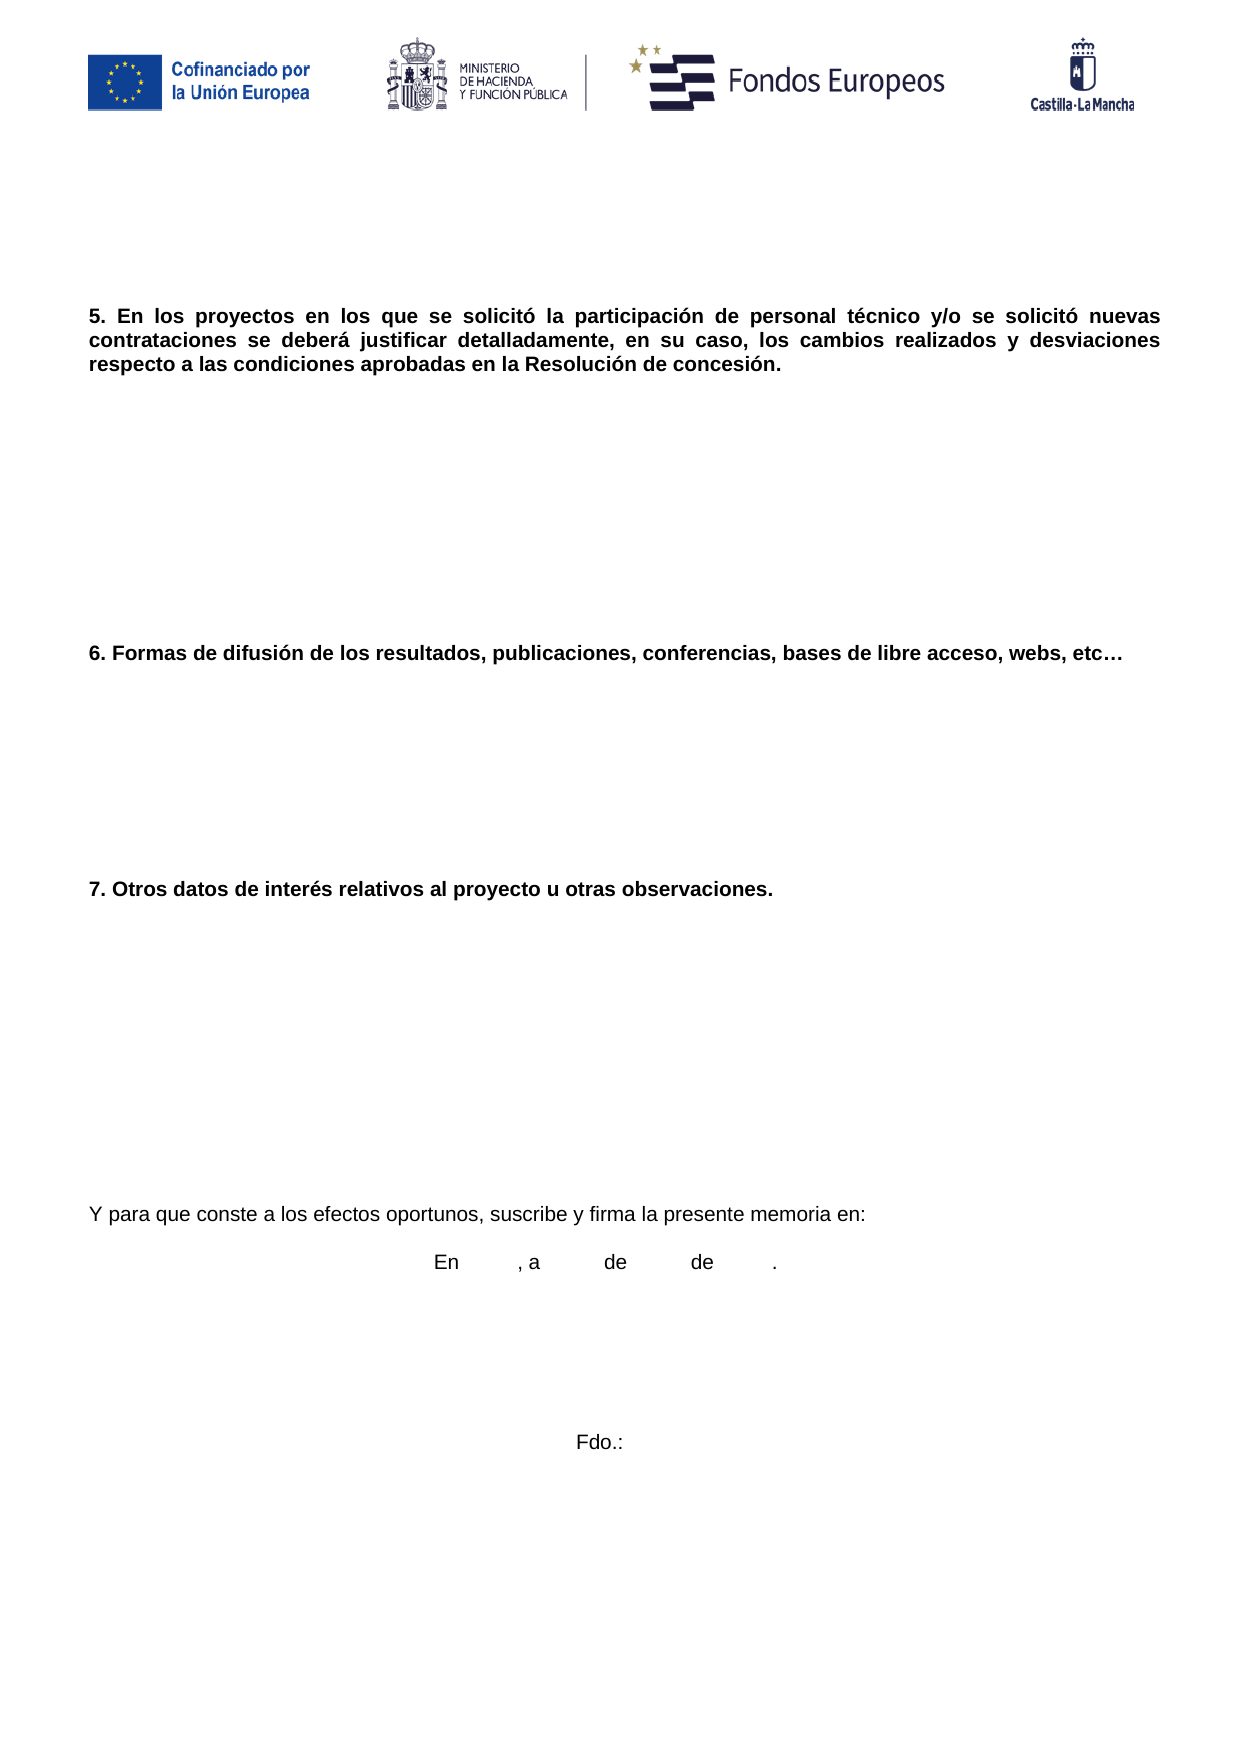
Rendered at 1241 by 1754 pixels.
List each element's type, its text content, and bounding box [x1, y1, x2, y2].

text Fdo.: [89, 1430, 1162, 1454]
picture [88, 37, 1134, 111]
text 5. En los proyectos en los que se solicitó la participación de personal técnico y/o se solicitó nuevas contrataciones se deberá justificar detalladamente, en su caso, los cambios realizados y desviaciones respecto a las condiciones aprobadas en la Resolución de concesión. [89, 304, 1162, 376]
text En , a de de . [89, 1249, 1122, 1273]
text 6. Formas de difusión de los resultados, publicaciones, conferencias, bases de libre acceso, webs, etc… [89, 641, 1162, 665]
text 7. Otros datos de interés relativos al proyecto u otras observaciones. [89, 877, 1162, 901]
text Y para que conste a los efectos oportunos, suscribe y firma la presente memoria en: [89, 1202, 1162, 1226]
